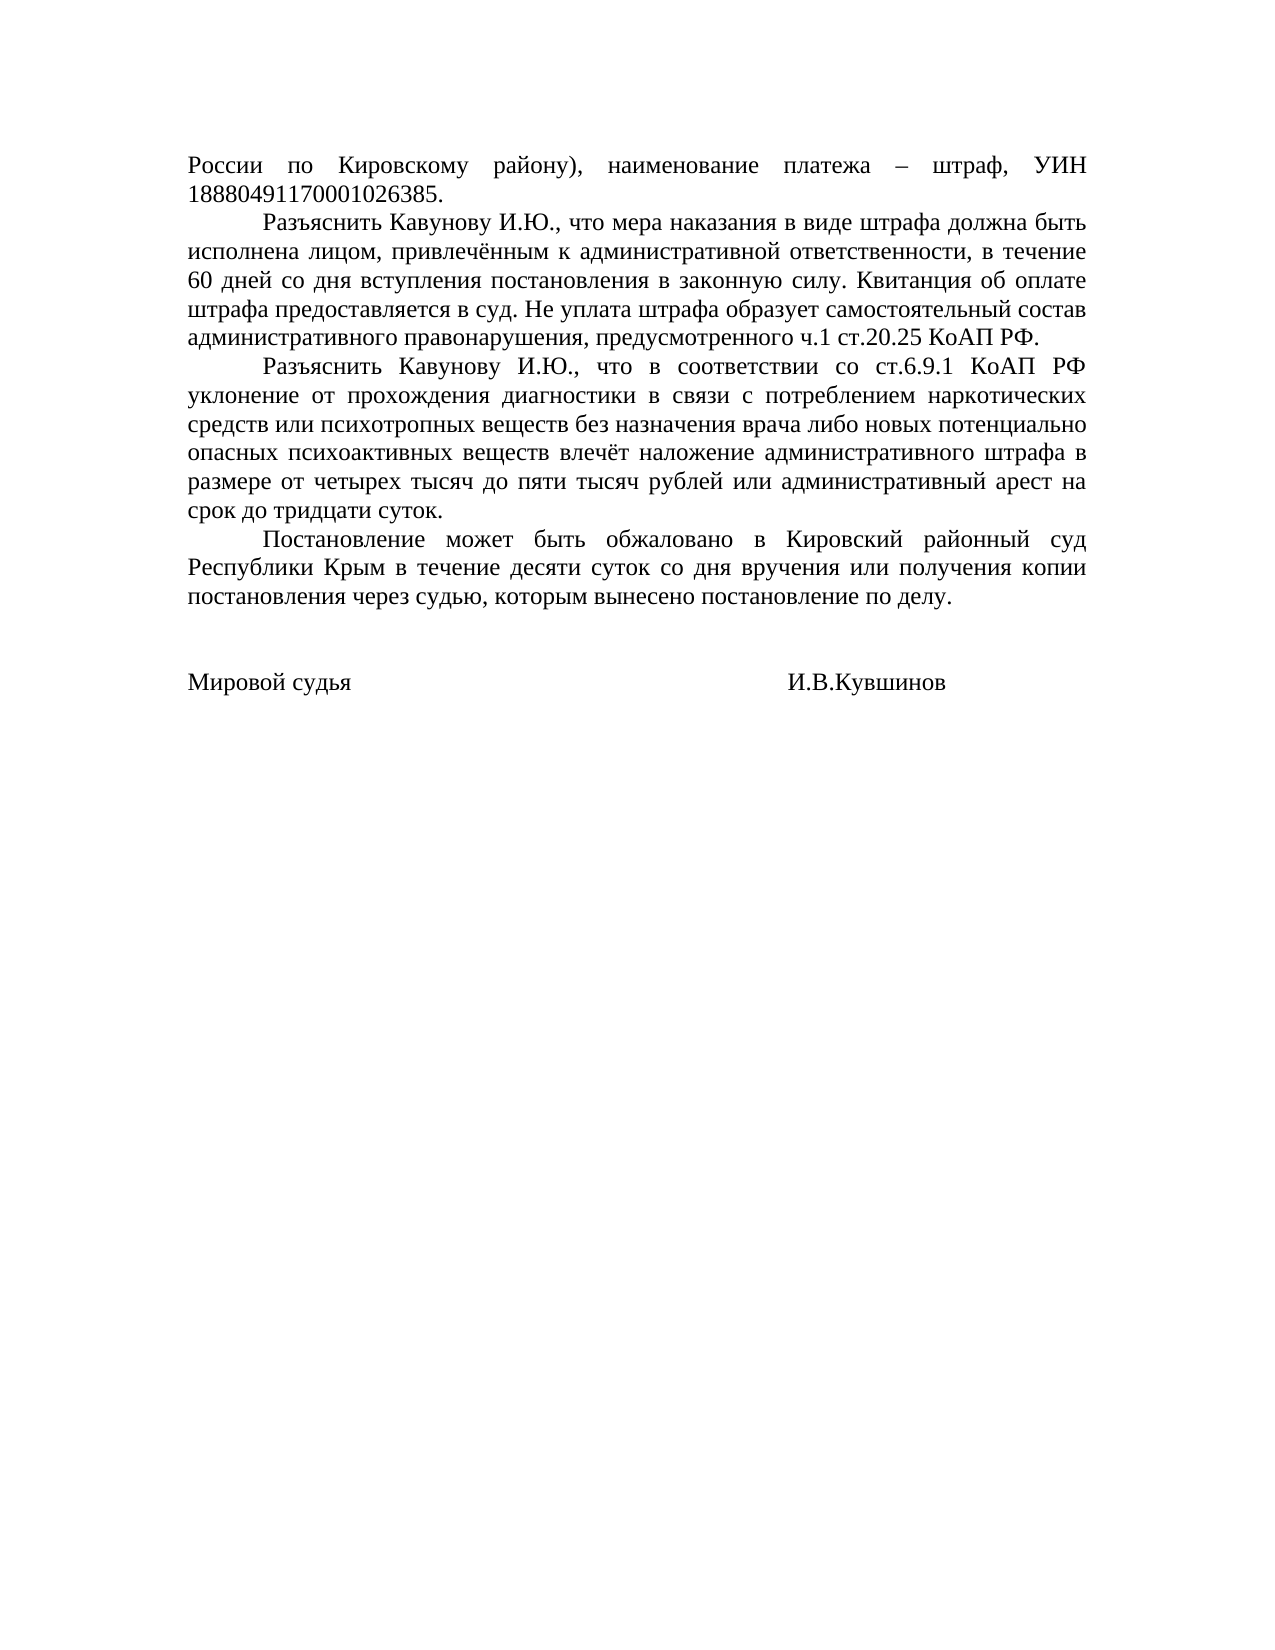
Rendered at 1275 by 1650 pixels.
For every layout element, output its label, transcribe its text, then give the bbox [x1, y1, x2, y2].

text Разъяснить Кавунову И.Ю., что мера наказания в виде штрафа должна быть исполнена лицом, привлечённым к административной ответственности, в течение 60 дней со дня вступления постановления в законную силу. Квитанция об оплате штрафа предоставляется в суд. Не уплата штрафа образует самостоятельный состав административного правонарушения, предусмотренного ч.1 ст.20.25 КоАП РФ. [187, 207, 1087, 351]
text Разъяснить Кавунову И.Ю., что в соответствии со ст.6.9.1 КоАП РФ уклонение от прохождения диагностики в связи с потреблением наркотических средств или психотропных веществ без назначения врача либо новых потенциально опасных психоактивных веществ влечёт наложение административного штрафа в размере от четырех тысяч до пяти тысяч рублей или административный арест на срок до тридцати суток. [187, 351, 1087, 524]
text Постановление может быть обжаловано в Кировский районный суд Республики Крым в течение десяти суток со дня вручения или получения копии постановления через судью, которым вынесено постановление по делу. [187, 524, 1087, 610]
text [187, 150, 1087, 207]
text Мировой судья И.В.Кувшинов [187, 667, 1087, 696]
